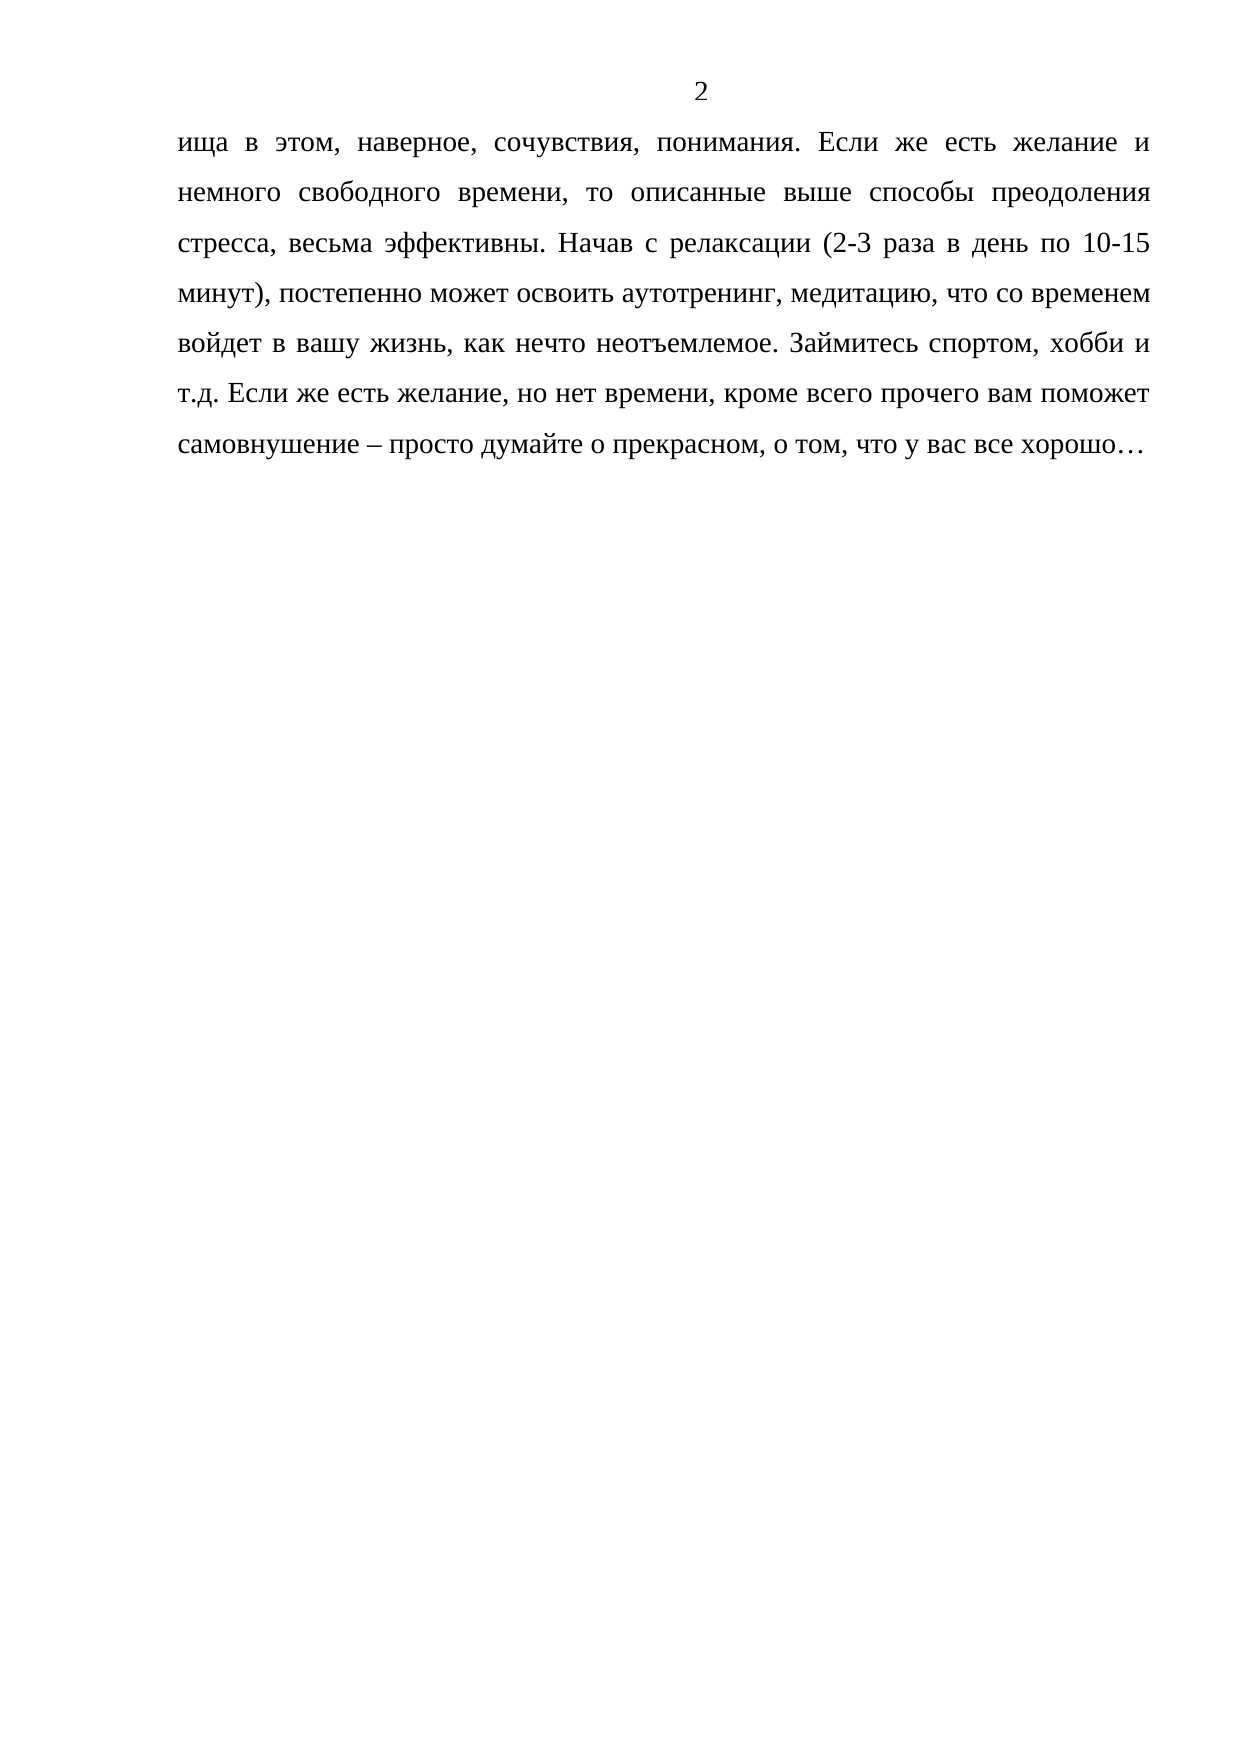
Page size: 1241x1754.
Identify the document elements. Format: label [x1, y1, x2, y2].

text [177, 124, 1152, 459]
